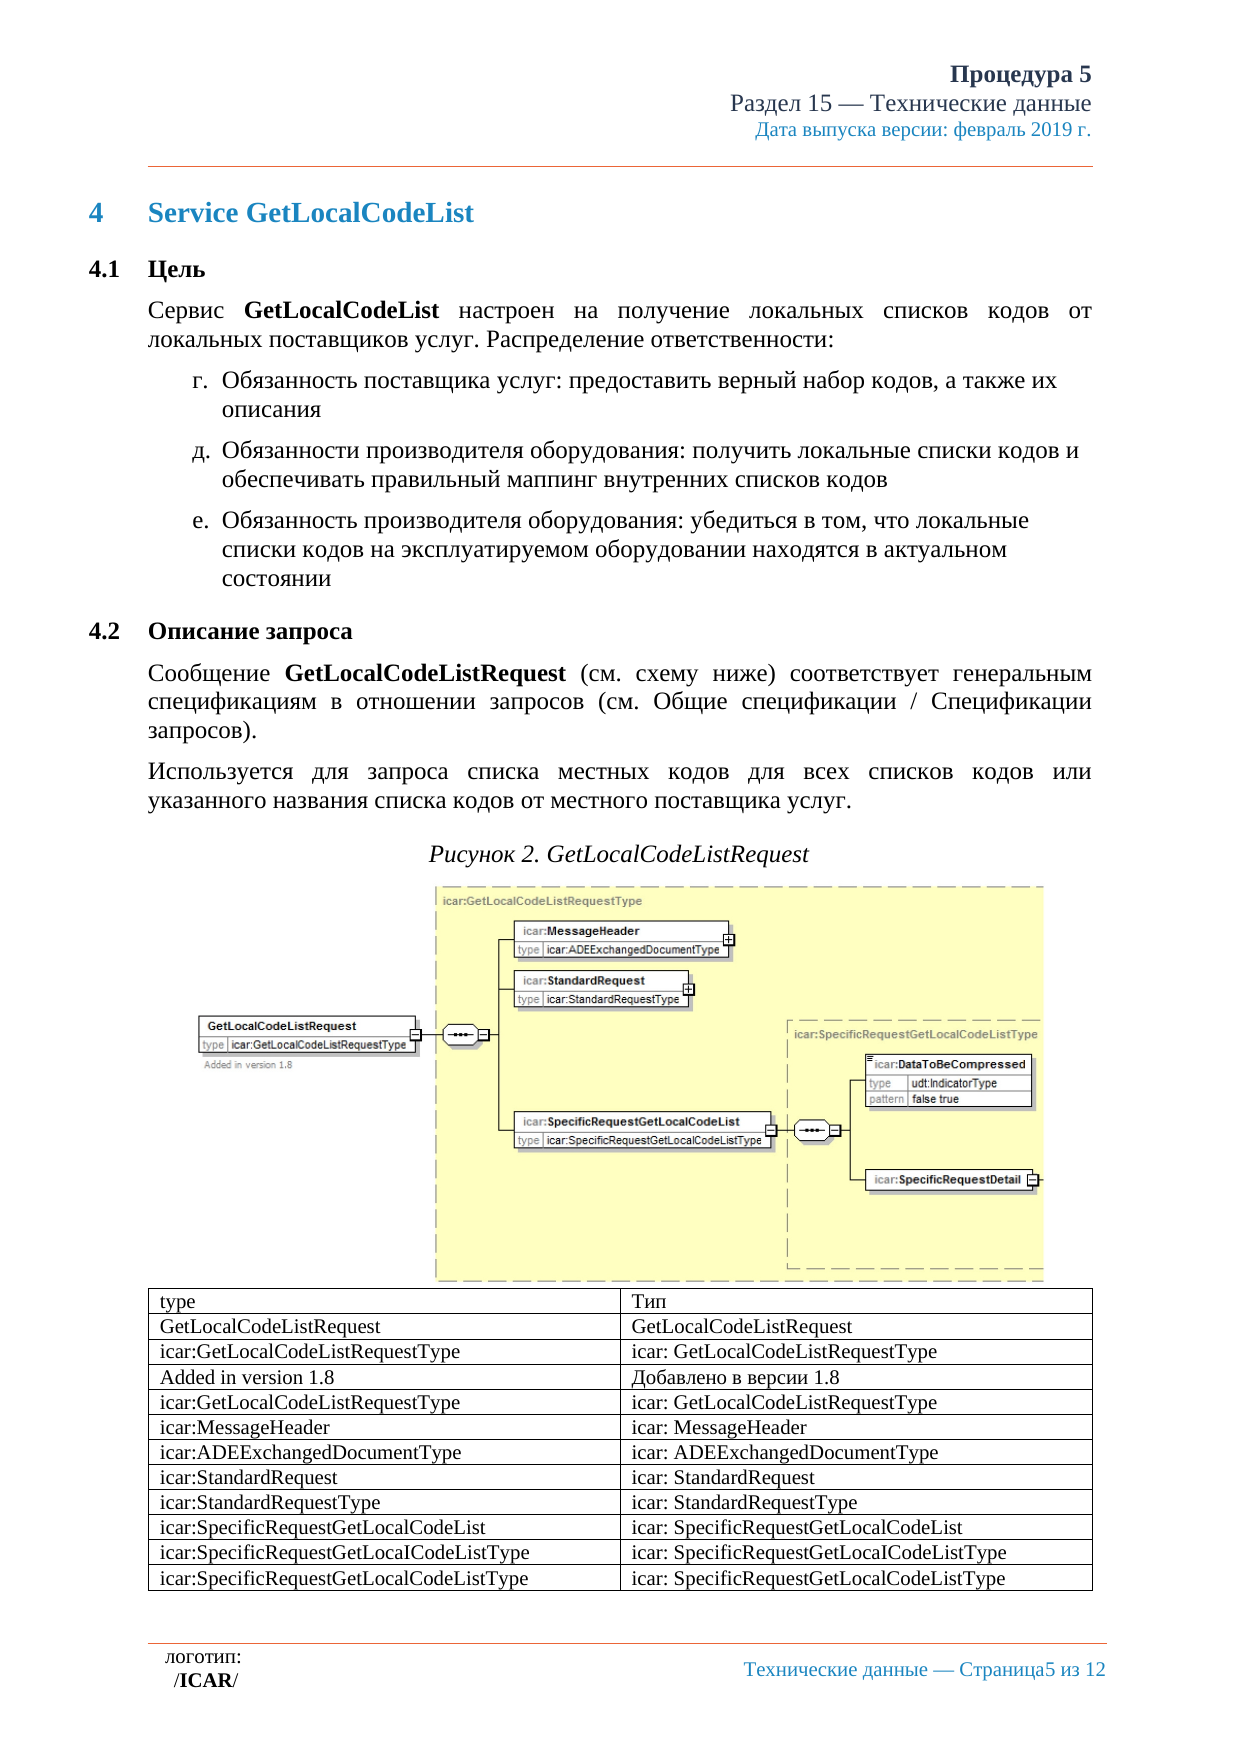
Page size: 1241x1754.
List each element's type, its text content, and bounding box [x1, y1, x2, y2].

text 4 Service GetLocalCodeList [89, 195, 1092, 229]
table_cell icar:StandardRequestType [149, 1490, 620, 1514]
table_cell icar: SpecificRequestGetLocaICodeListType [621, 1540, 1092, 1564]
text 4.1 Цель [89, 254, 1092, 283]
text г. Обязанность поставщика услуг: предоставить верный набор кодов, а также их описания [192, 365, 1092, 423]
text Сервис GetLocalCodeList настроен на получение локальных списков кодов от локальных поставщиков услуг. Распределение ответственности: [148, 295, 1092, 353]
table_cell icar: ADEExchangedDocumentType [621, 1440, 1092, 1464]
table_header Тип [621, 1289, 1092, 1313]
text Рисунок 2. GetLocalCodeListRequest [148, 839, 1092, 868]
table_cell icar:SpecificRequestGetLocaICodeListType [149, 1540, 620, 1564]
table_cell icar:GetLocalCodeListRequestType [149, 1390, 620, 1414]
table_cell Added in version 1.8 [149, 1365, 620, 1389]
text 4.2 Описание запроса [89, 616, 1092, 645]
table_cell icar:SpecificRequestGetLocalCodeListType [149, 1565, 620, 1589]
picture [192, 880, 1048, 1288]
text Используется для запроса списка местных кодов для всех списков кодов или указанного названия списка кодов от местного поставщика услуг. [148, 756, 1092, 814]
table_cell icar:SpecificRequestGetLocalCodeList [149, 1515, 620, 1539]
table_cell GetLocalCodeListRequest [149, 1314, 620, 1338]
table_cell icar: GetLocalCodeListRequestType [621, 1340, 1092, 1363]
table_cell icar: StandardRequest [621, 1465, 1092, 1489]
table_cell icar: SpecificRequestGetLocalCodeListType [621, 1565, 1092, 1589]
text Сообщение GetLocalCodeListRequest (см. схему ниже) соответствует генеральным спецификациям в отношении запросов (см. Общие спецификации / Спецификации запросов). [148, 658, 1092, 744]
table_cell icar:ADEExchangedDocumentType [149, 1440, 620, 1464]
table_cell GetLocalCodeListRequest [621, 1314, 1092, 1338]
table_cell icar:GetLocalCodeListRequestType [149, 1340, 620, 1363]
table_cell icar:StandardRequest [149, 1465, 620, 1489]
text д. Обязанности производителя оборудования: получить локальные списки кодов и обеспечивать правильный маппинг внутренних списков кодов [192, 435, 1092, 493]
table_cell icar: SpecificRequestGetLocalCodeList [621, 1515, 1092, 1539]
table_header type [149, 1289, 620, 1313]
text е. Обязанность производителя оборудования: убедиться в том, что локальные списки кодов на эксплуатируемом оборудовании находятся в актуальном состоянии [192, 505, 1092, 591]
table_cell icar: StandardRequestType [621, 1490, 1092, 1514]
table_cell Добавлено в версии 1.8 [621, 1365, 1092, 1389]
table_cell icar: GetLocalCodeListRequestType [621, 1390, 1092, 1414]
table_cell icar:MessageHeader [149, 1415, 620, 1439]
table_cell icar: MessageHeader [621, 1415, 1092, 1439]
